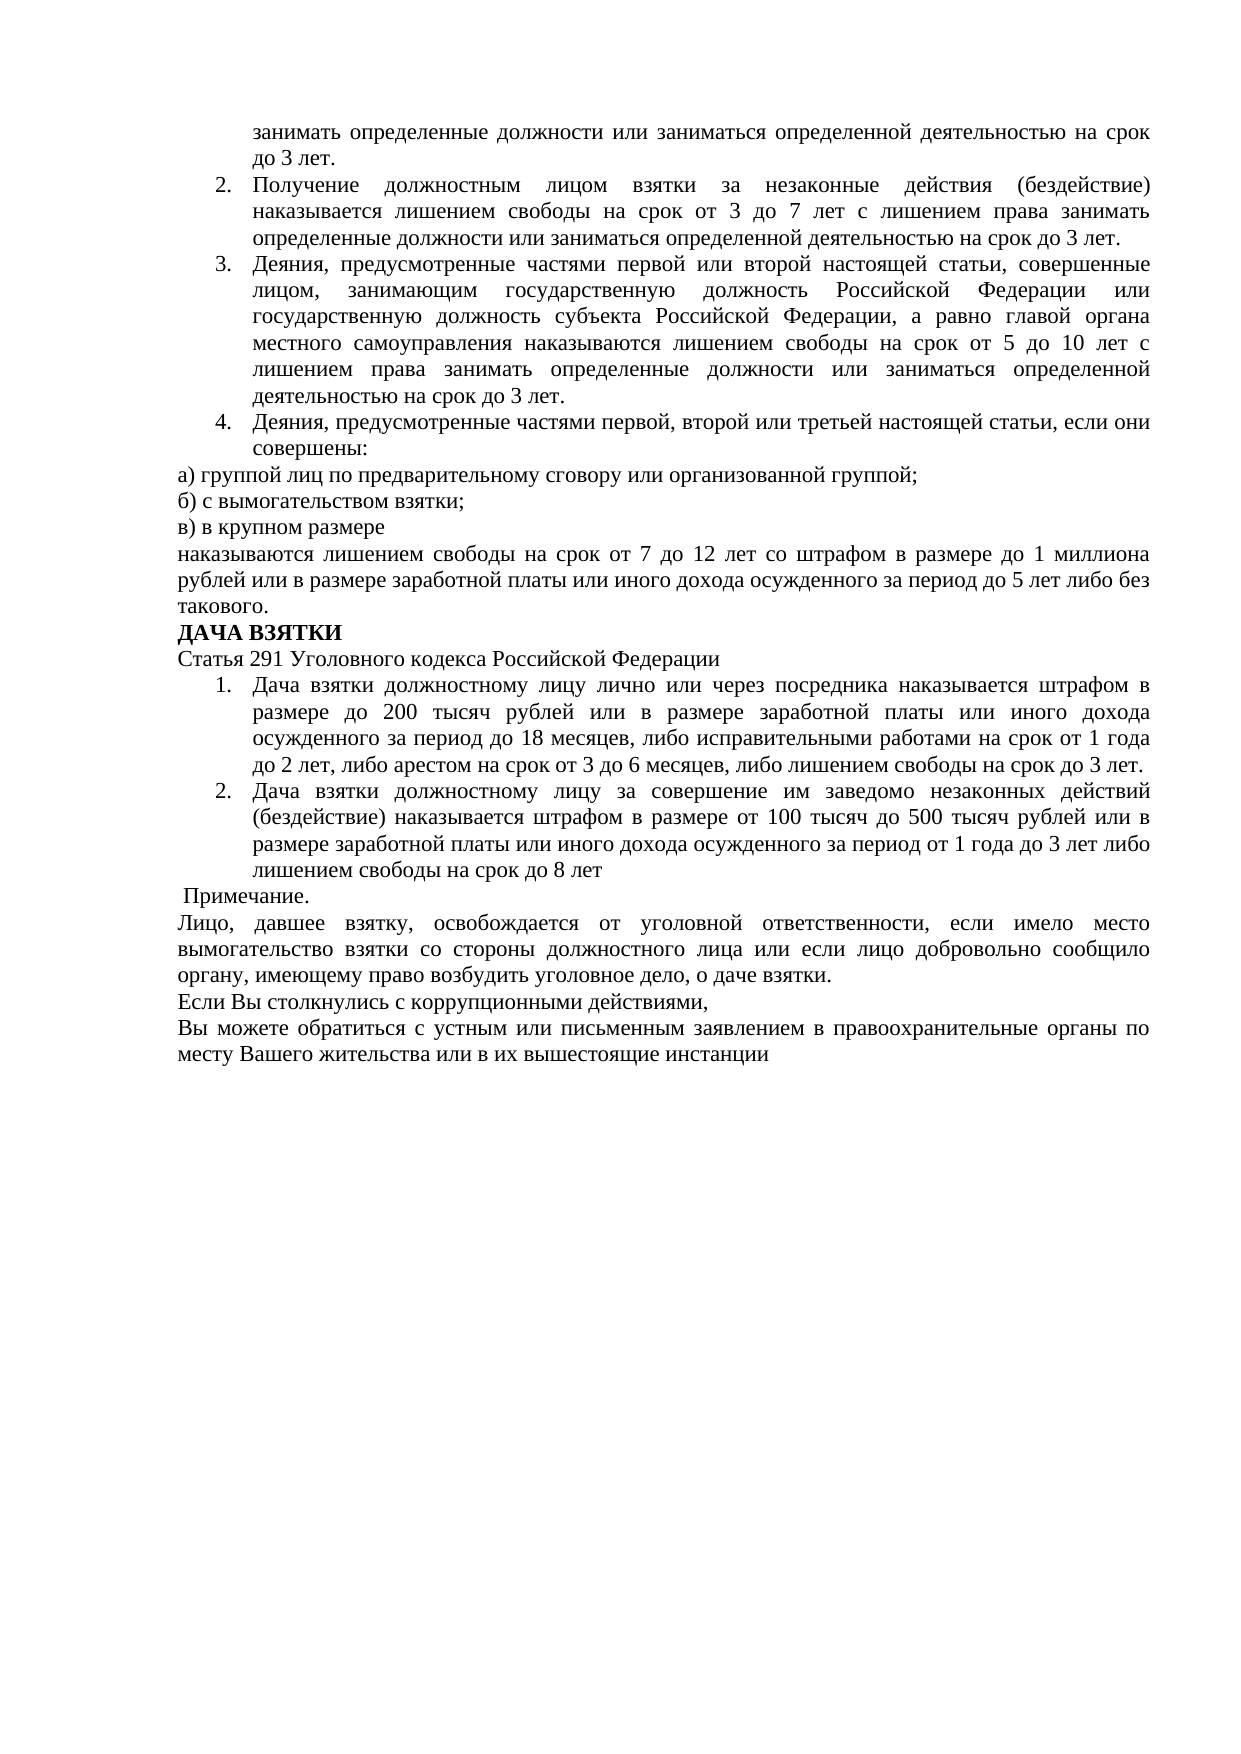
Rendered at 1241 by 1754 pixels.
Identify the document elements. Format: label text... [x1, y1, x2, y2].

list Дача взятки должностному лицу лично или через посредника наказывается штрафом в размере до 200 тысяч рублей или в размере заработной платы или иного дохода осужденного за период до 18 месяцев, либо исправительными работами на срок от 1 года до 2 лет, либо арестом на срок от 3 до 6 месяцев, либо лишением свободы на срок до 3 лет. [215, 672, 1152, 777]
text в) в крупном размере [177, 513, 1152, 540]
text Если Вы столкнулись с коррупционными действиями, [177, 988, 1152, 1014]
text Лицо, давшее взятку, освобождается от уголовной ответственности, если имело место вымогательство взятки со стороны должностного лица или если лицо добровольно сообщило органу, имеющему право возбудить уголовное дело, о даче взятки. [177, 909, 1152, 988]
text Вы можете обратиться с устным или письменным заявлением в правоохранительные органы по месту Вашего жительства или в их вышестоящие инстанции [177, 1014, 1152, 1067]
text Примечание. [177, 882, 1152, 909]
text а) группой лиц по предварительному сговору или организованной группой; [177, 461, 1152, 487]
text наказываются лишением свободы на срок от 7 до 12 лет со штрафом в размере до 1 миллиона рублей или в размере заработной платы или иного дохода осужденного за период до 5 лет либо без такового. [177, 540, 1152, 619]
text ДАЧА ВЗЯТКИ [177, 619, 1152, 645]
list Деяния, предусмотренные частями первой или второй настоящей статьи, совершенные лицом, занимающим государственную должность Российской Федерации или государственную должность субъекта Российской Федерации, а равно главой органа местного самоуправления наказываются лишением свободы на срок от 5 до 10 лет с лишением права занимать определенные должности или заниматься определенной деятельностью на срок до 3 лет. [215, 250, 1152, 408]
text б) с вымогательством взятки; [177, 487, 1152, 513]
list Получение должностным лицом взятки за незаконные действия (бездействие) наказывается лишением свободы на срок от 3 до 7 лет с лишением права занимать определенные должности или заниматься определенной деятельностью на срок до 3 лет. [215, 171, 1152, 250]
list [215, 118, 1152, 171]
list Деяния, предусмотренные частями первой, второй или третьей настоящей статьи, если они совершены: [215, 408, 1152, 461]
text Статья 291 Уголовного кодекса Российской Федерации [177, 645, 1152, 672]
list Дача взятки должностному лицу за совершение им заведомо незаконных действий (бездействие) наказывается штрафом в размере от 100 тысяч до 500 тысяч рублей или в размере заработной платы или иного дохода осужденного за период от 1 года до 3 лет либо лишением свободы на срок до 8 лет [215, 777, 1152, 882]
